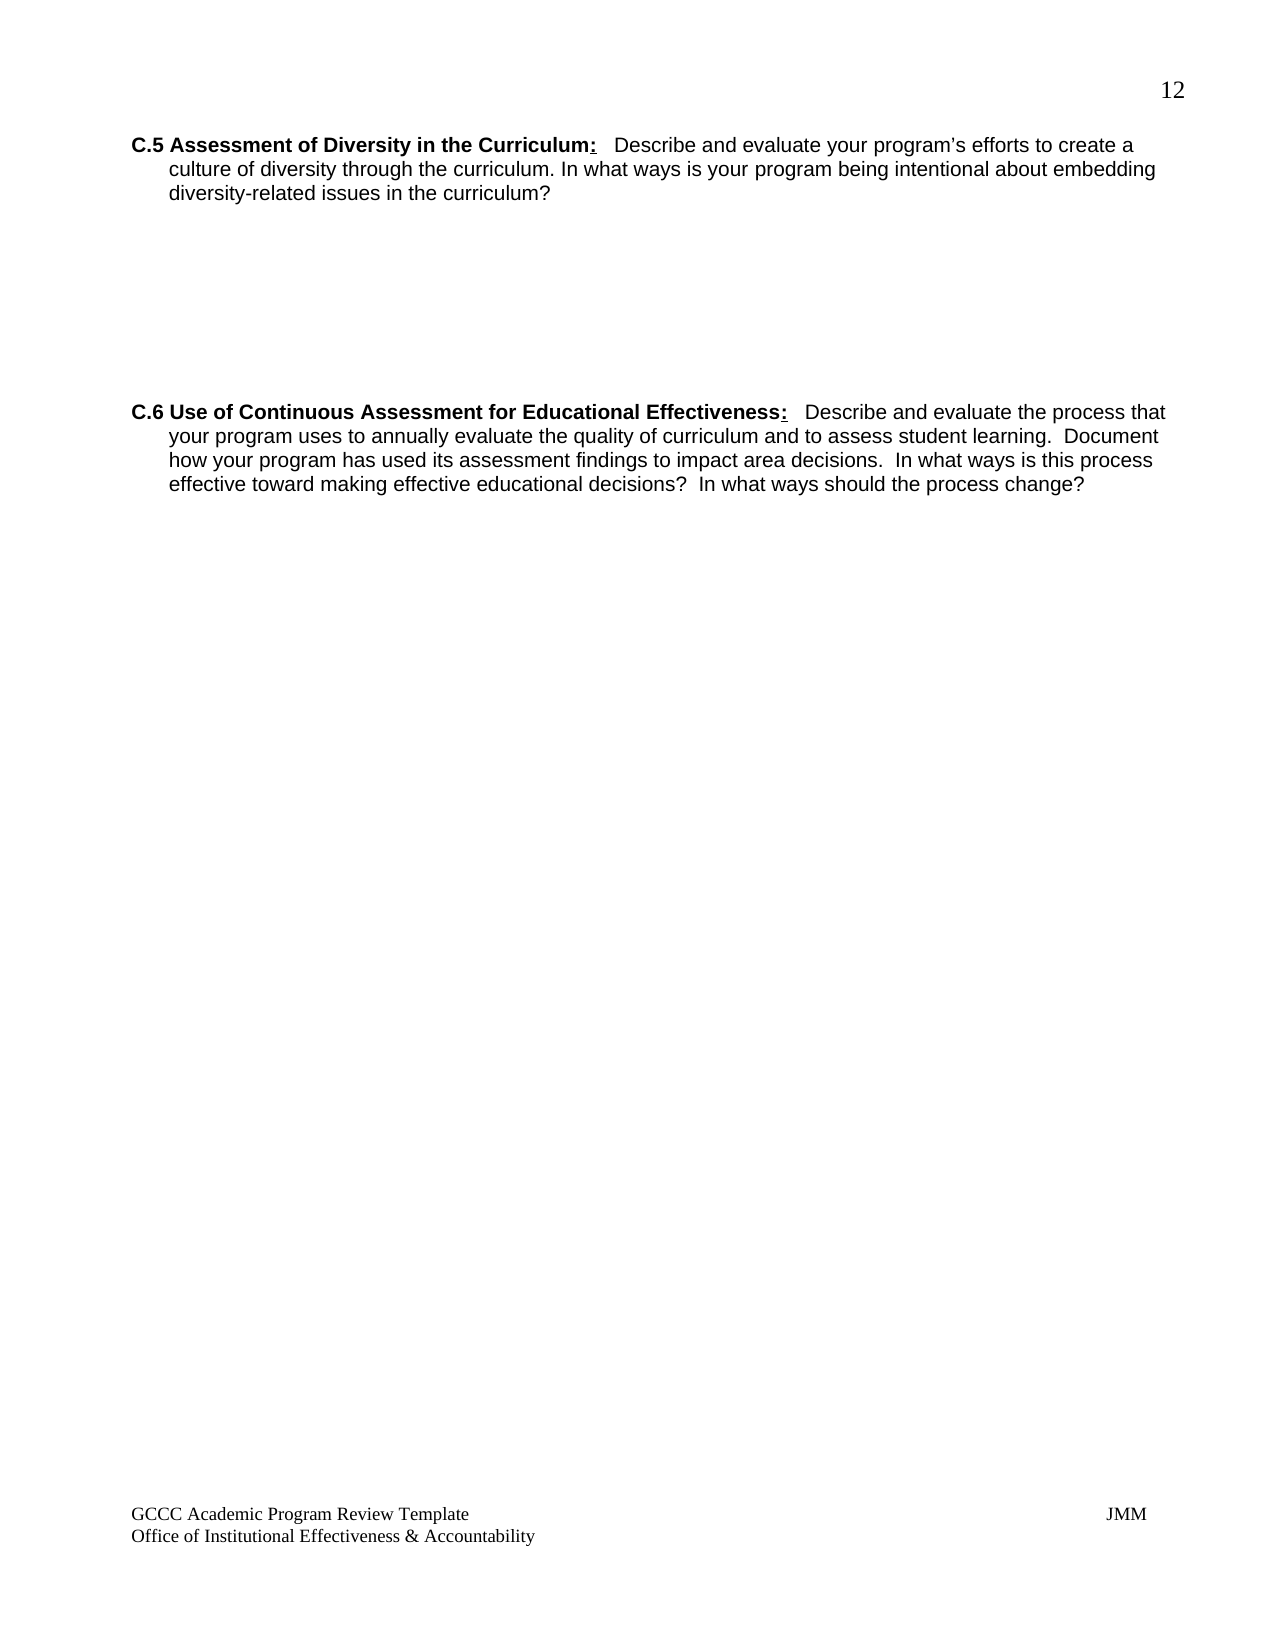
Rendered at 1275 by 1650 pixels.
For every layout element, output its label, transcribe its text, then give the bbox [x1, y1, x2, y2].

text C.6 Use of Continuous Assessment for Educational Effectiveness: Describe and evaluate the process that your program uses to annually evaluate the quality of curriculum and to assess student learning. Document how your program has used its assessment findings to impact area decisions. In what ways is this process effective toward making effective educational decisions? In what ways should the process change? [131, 400, 1185, 496]
text C.5 Assessment of Diversity in the Curriculum: Describe and evaluate your program’s efforts to create a culture of diversity through the curriculum. In what ways is your program being intentional about embedding diversity-related issues in the curriculum? [131, 132, 1185, 204]
